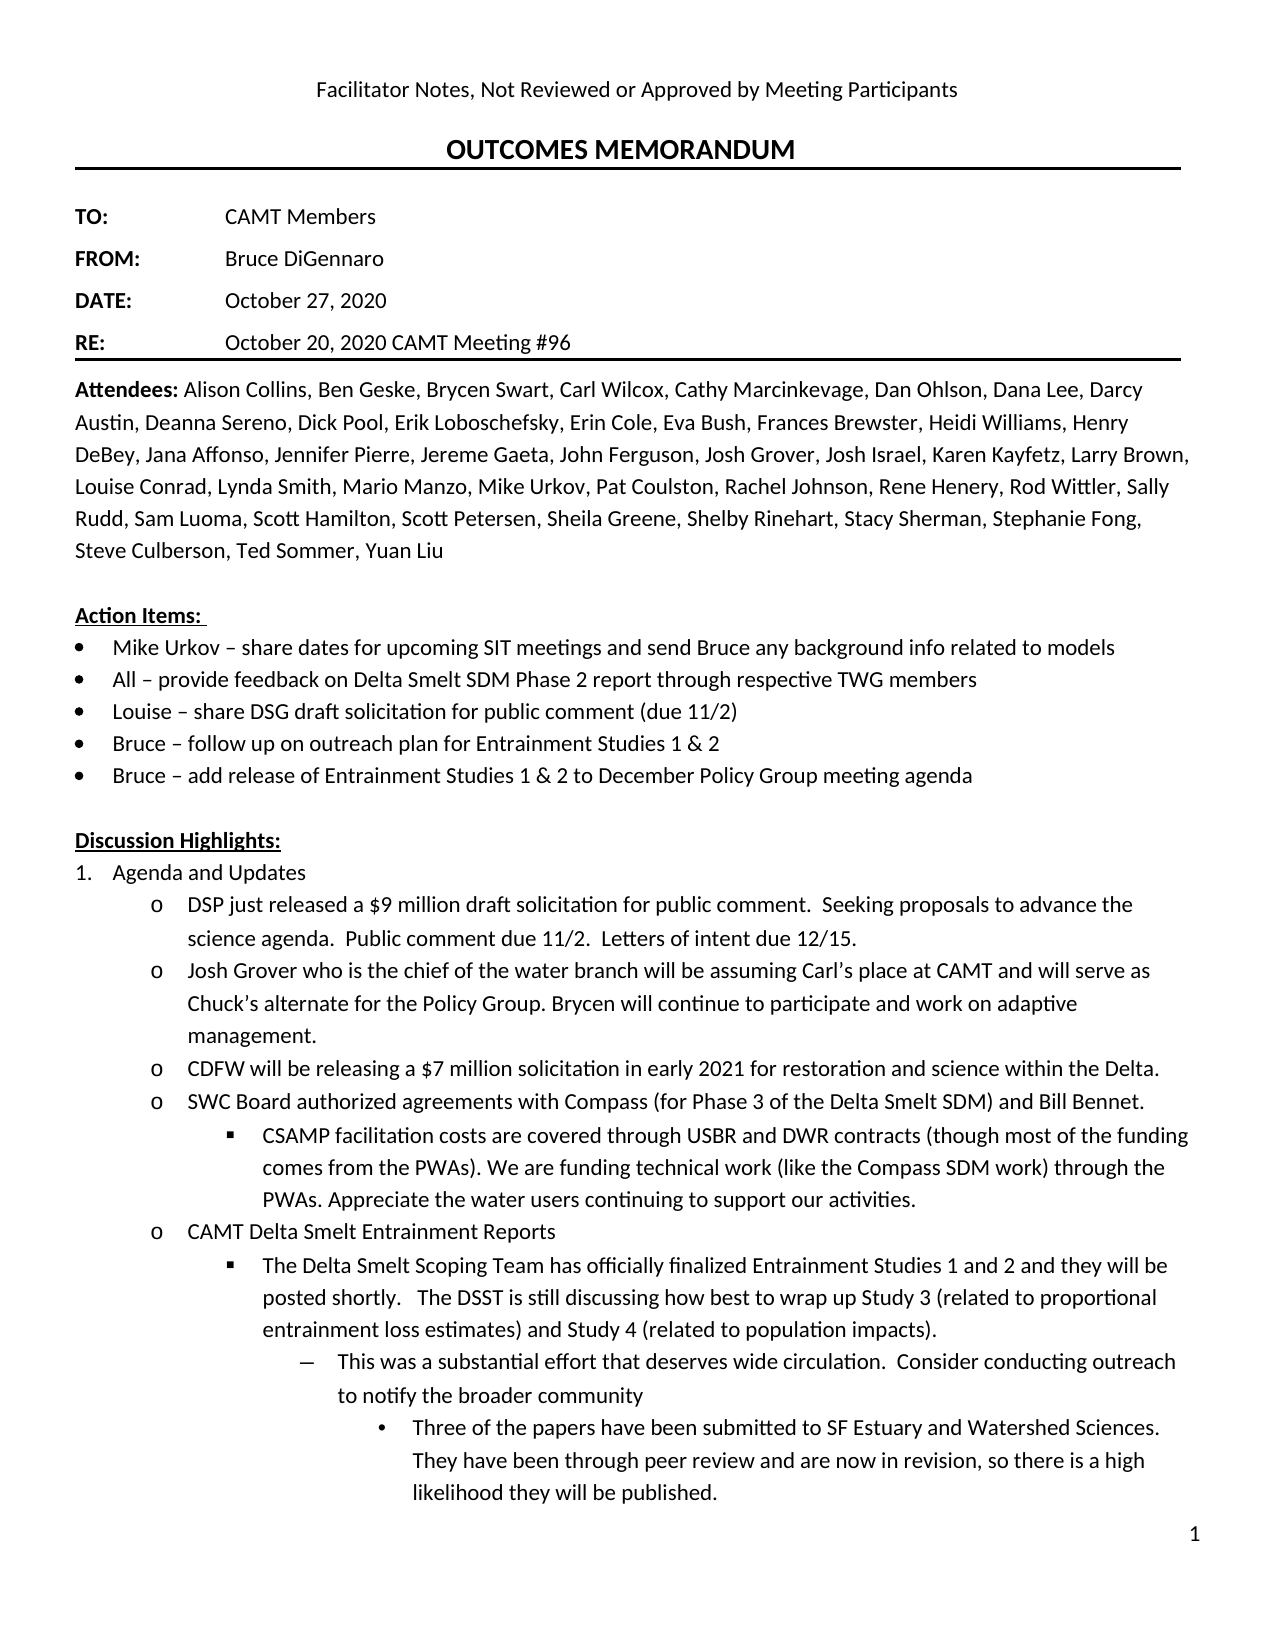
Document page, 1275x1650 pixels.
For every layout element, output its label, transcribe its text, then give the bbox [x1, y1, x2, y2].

list SWC Board authorized agreements with Compass (for Phase 3 of the Delta Smelt SDM) and Bill Bennet. [150, 1087, 1200, 1116]
list CDFW will be releasing a $7 million solicitation in early 2021 for restoration and science within the Delta. [150, 1054, 1200, 1083]
list Louise – share DSG draft solicitation for public comment (due 11/2) [75, 697, 1200, 725]
text TO: CAMT Members [75, 197, 1181, 230]
list Bruce – follow up on outreach plan for Entrainment Studies 1 & 2 [75, 729, 1200, 757]
list Josh Grover who is the chief of the water branch will be assuming Carl’s place at CAMT and will serve as Chuck’s alternate for the Policy Group. Brycen will continue to participate and work on adaptive management. [150, 956, 1200, 1049]
list Bruce – add release of Entrainment Studies 1 & 2 to December Policy Group meeting agenda [75, 762, 1200, 790]
text Action Items: [75, 601, 1200, 629]
text FROM: Bruce DiGennaro [75, 244, 984, 272]
list Agenda and Updates [75, 858, 1200, 886]
list The Delta Smelt Scoping Team has officially finalized Entrainment Studies 1 and 2 and they will be posted shortly. The DSST is still discussing how best to wrap up Study 3 (related to proportional entrainment loss estimates) and Study 4 (related to population impacts). [225, 1251, 1200, 1343]
list CAMT Delta Smelt Entrainment Reports [150, 1217, 1200, 1246]
text DATE: October 27, 2020 [75, 286, 1000, 314]
list Mike Urkov – share dates for upcoming SIT meetings and send Bruce any background info related to models [75, 633, 1200, 661]
list All – provide feedback on Delta Smelt SDM Phase 2 report through respective TWG members [75, 665, 1200, 693]
list CSAMP facilitation costs are covered through USBR and DWR contracts (though most of the funding comes from the PWAs). We are funding technical work (like the Compass SDM work) through the PWAs. Appreciate the water users continuing to support our activities. [225, 1121, 1200, 1213]
text RE: October 20, 2020 CAMT Meeting #96 [75, 328, 1181, 358]
text Attendees: Alison Collins, Ben Geske, Brycen Swart, Carl Wilcox, Cathy Marcinkevage, Dan Ohlson, Dana Lee, Darcy Austin, Deanna Sereno, Dick Pool, Erik Loboschefsky, Erin Cole, Eva Bush, Frances Brewster, Heidi Williams, Henry DeBey, Jana Affonso, Jennifer Pierre, Jereme Gaeta, John Ferguson, Josh Grover, Josh Israel, Karen Kayfetz, Larry Brown, Louise Conrad, Lynda Smith, Mario Manzo, Mike Urkov, Pat Coulston, Rachel Johnson, Rene Henery, Rod Wittler, Sally Rudd, Sam Luoma, Scott Hamilton, Scott Petersen, Sheila Greene, Shelby Rinehart, Stacy Sherman, Stephanie Fong, Steve Culberson, Ted Sommer, Yuan Liu [75, 375, 1200, 564]
list DSP just released a $9 million draft solicitation for public comment. Seeking proposals to advance the science agenda. Public comment due 11/2. Letters of intent due 12/15. [150, 890, 1200, 952]
list Discussion Highlights: [75, 826, 1200, 854]
list Three of the papers have been submitted to SF Estuary and Watershed Sciences. They have been through peer review and are now in revision, so there is a high likelihood they will be published. [375, 1413, 1200, 1506]
list This was a substantial effort that deserves wide circulation. Consider conducting outreach to notify the broader community [300, 1347, 1200, 1409]
text OUTCOMES MEMORANDUM [262, 131, 979, 167]
